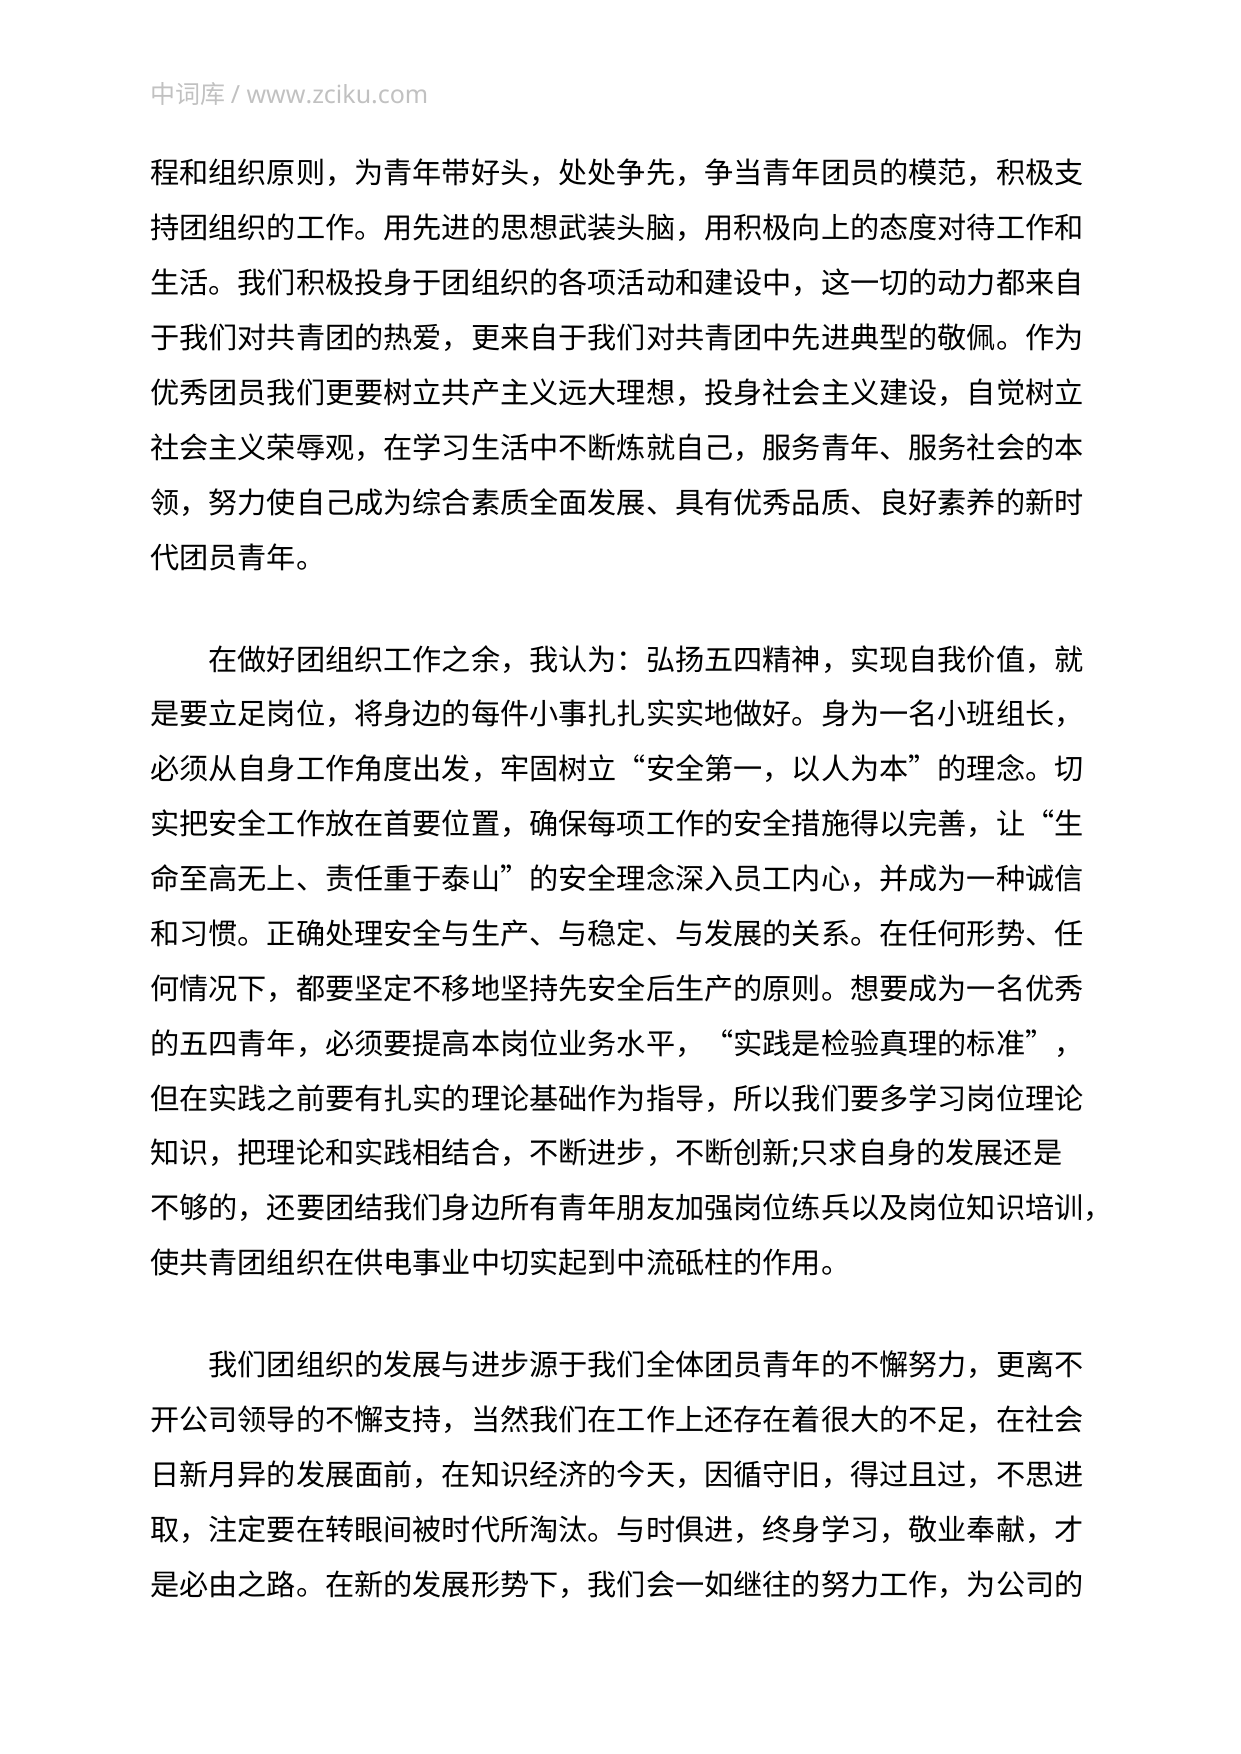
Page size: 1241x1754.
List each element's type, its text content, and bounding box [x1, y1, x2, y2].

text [150, 1342, 1090, 1604]
text 在做好团组织工作之余，我认为：弘扬五四精神，实现自我价值，就是要立足岗位，将身边的每件小事扎扎实实地做好。身为一名小班组长，必须从自身工作角度出发，牢固树立“安全第一，以人为本”的理念。切实把安全工作放在首要位置，确保每项工作的安全措施得以完善，让“生命至高无上、责任重于泰山”的安全理念深入员工内心，并成为一种诚信和习惯。正确处理安全与生产、与稳定、与发展的关系。在任何形势、任何情况下，都要坚定不移地坚持先安全后生产的原则。想要成为一名优秀的五四青年，必须要提高本岗位业务水平，“实践是检验真理的标准”，但在实践之前要有扎实的理论基础作为指导，所以我们要多学习岗位理论知识，把理论和实践相结合，不断进步，不断创新;只求自身的发展还是不够的，还要团结我们身边所有青年朋友加强岗位练兵以及岗位知识培训，使共青团组织在供电事业中切实起到中流砥柱的作用。 [150, 636, 1090, 1282]
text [150, 150, 1090, 577]
